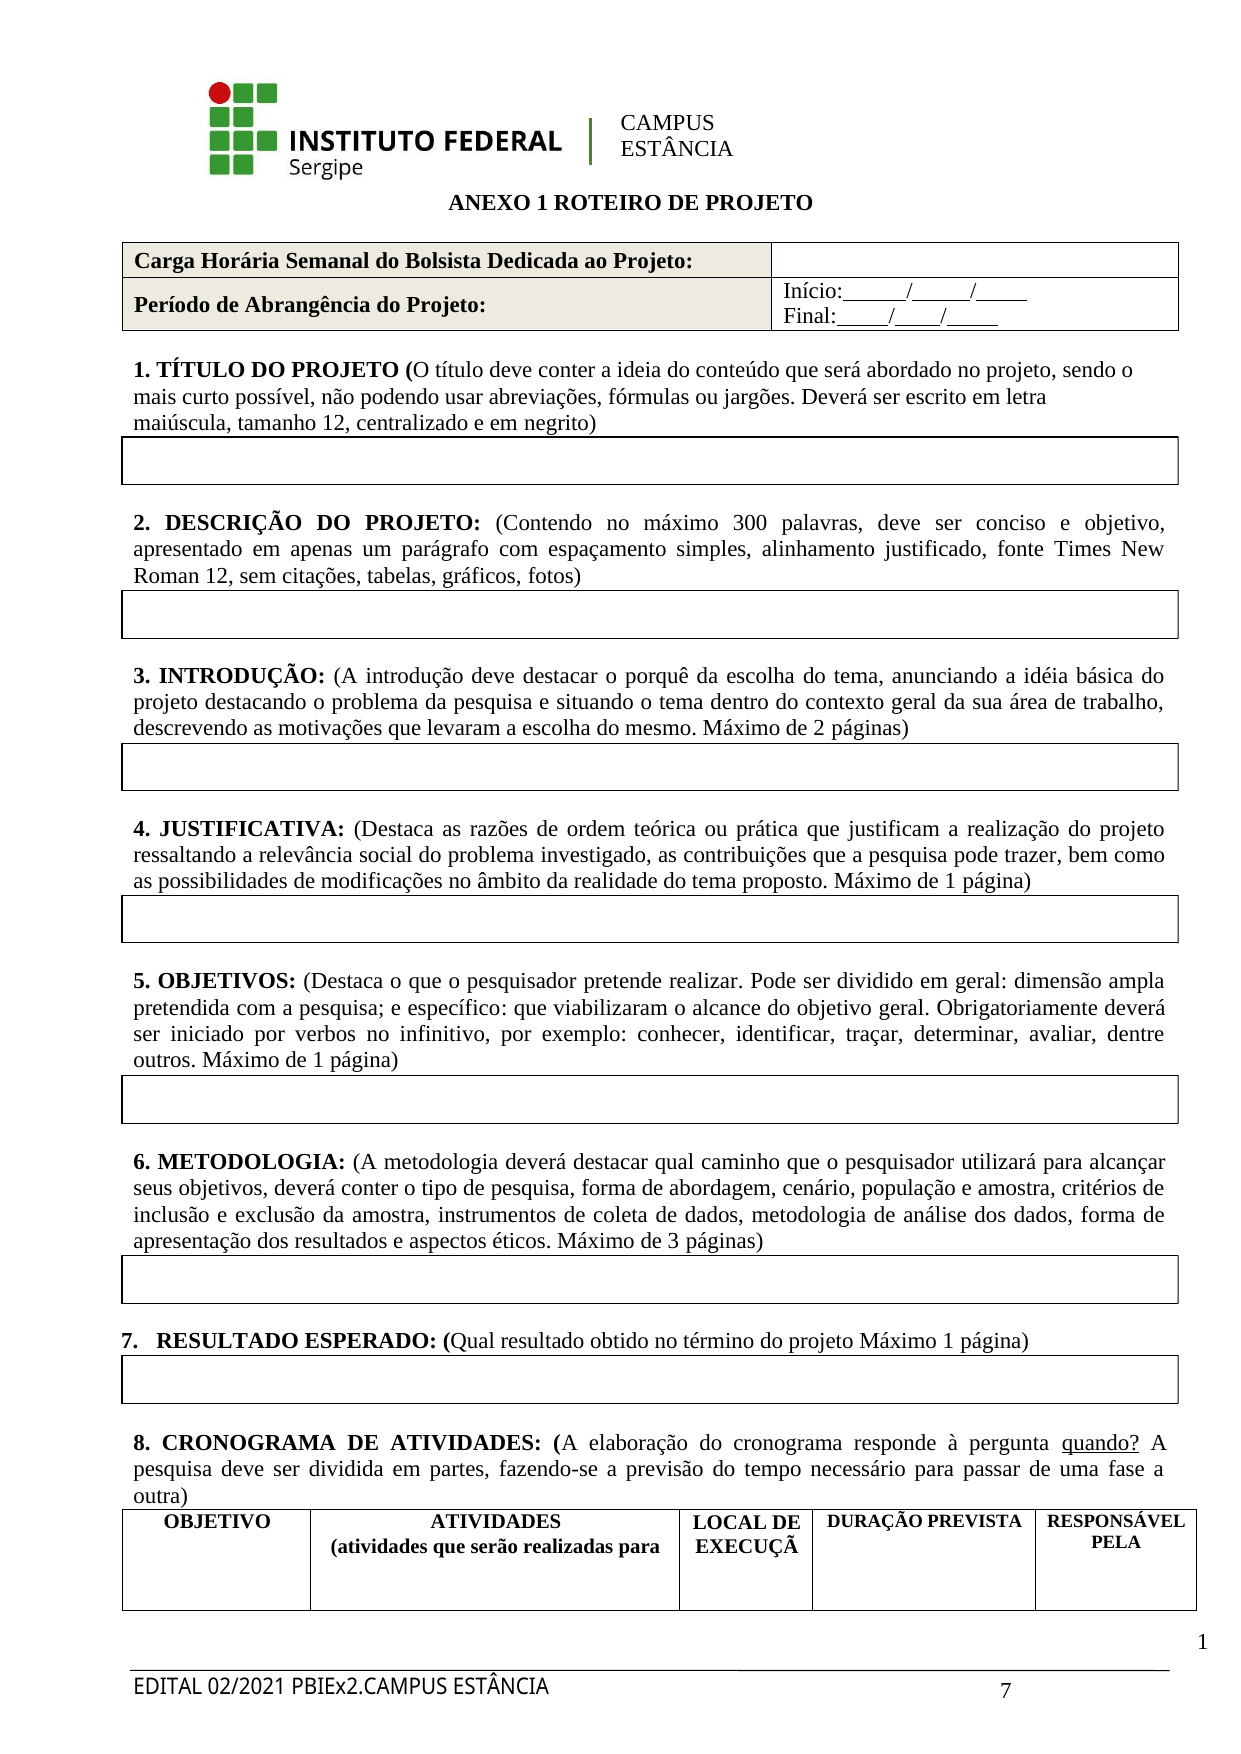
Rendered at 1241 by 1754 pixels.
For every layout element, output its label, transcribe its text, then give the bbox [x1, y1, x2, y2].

list OBJETIVOS: (Destaca o que o pesquisador pretende realizar. Pode ser dividido em geral: dimensão ampla pretendida com a pesquisa; e específico: que viabilizaram o alcance do objetivo geral. Obrigatoriamente deverá ser iniciado por verbos no infinitivo, por exemplo: conhecer, identificar, traçar, determinar, avaliar, dentre outros. Máximo de 1 página) [133, 967, 1167, 1073]
table_header Carga Horária Semanal do Bolsista Dedicada ao Projeto: [123, 243, 771, 277]
table_header OBJETIVO [123, 1510, 310, 1610]
table_header ATIVIDADES (atividades que serão realizadas para [311, 1510, 679, 1610]
table_header LOCAL DE EXECUÇÃ [680, 1510, 812, 1610]
table_cell Início: / / Final: / / [772, 278, 1178, 329]
table_header DURAÇÃO PREVISTA [813, 1510, 1035, 1610]
picture [204, 77, 565, 181]
list DESCRIÇÃO DO PROJETO: (Contendo no máximo 300 palavras, deve ser conciso e objetivo, apresentado em apenas um parágrafo com espaçamento simples, alinhamento justificado, fonte Times New Roman 12, sem citações, tabelas, gráficos, fotos) [133, 509, 1166, 588]
list RESULTADO ESPERADO: (Qual resultado obtido no término do projeto Máximo 1 página) [121, 1327, 1209, 1353]
list TÍTULO DO PROJETO (O título deve conter a ideia do conteúdo que será abordado no projeto, sendo o mais curto possível, não podendo usar abreviações, fórmulas ou jargões. Deverá ser escrito em letra maiúscula, tamanho 12, centralizado e em negrito) [133, 356, 1152, 436]
list INTRODUÇÃO: (A introdução deve destacar o porquê da escolha do tema, anunciando a idéia básica do projeto destacando o problema da pesquisa e situando o tema dentro do contexto geral da sua área de trabalho, descrevendo as motivações que levaram a escolha do mesmo. Máximo de 2 páginas) [133, 662, 1166, 741]
subtitle ANEXO 1 ROTEIRO DE PROJETO [448, 189, 1209, 215]
list JUSTIFICATIVA: (Destaca as razões de ordem teórica ou prática que justificam a realização do projeto ressaltando a relevância social do problema investigado, as contribuições que a pesquisa pode trazer, bem como as possibilidades de modificações no âmbito da realidade do tema proposto. Máximo de 1 página) [133, 814, 1166, 894]
list CRONOGRAMA DE ATIVIDADES: (A elaboração do cronograma responde à pergunta quando? A pesquisa deve ser dividida em partes, fazendo-se a previsão do tempo necessário para passar de uma fase a outra) [133, 1429, 1167, 1508]
table_header RESPONSÁVEL PELA [1036, 1510, 1196, 1610]
table_cell Período de Abrangência do Projeto: [123, 278, 771, 329]
table_header [772, 243, 1178, 277]
list METODOLOGIA: (A metodologia deverá destacar qual caminho que o pesquisador utilizará para alcançar seus objetivos, deverá conter o tipo de pesquisa, forma de abordagem, cenário, população e amostra, critérios de inclusão e exclusão da amostra, instrumentos de coleta de dados, metodologia de análise dos dados, forma de apresentação dos resultados e aspectos éticos. Máximo de 3 páginas) [133, 1148, 1167, 1253]
